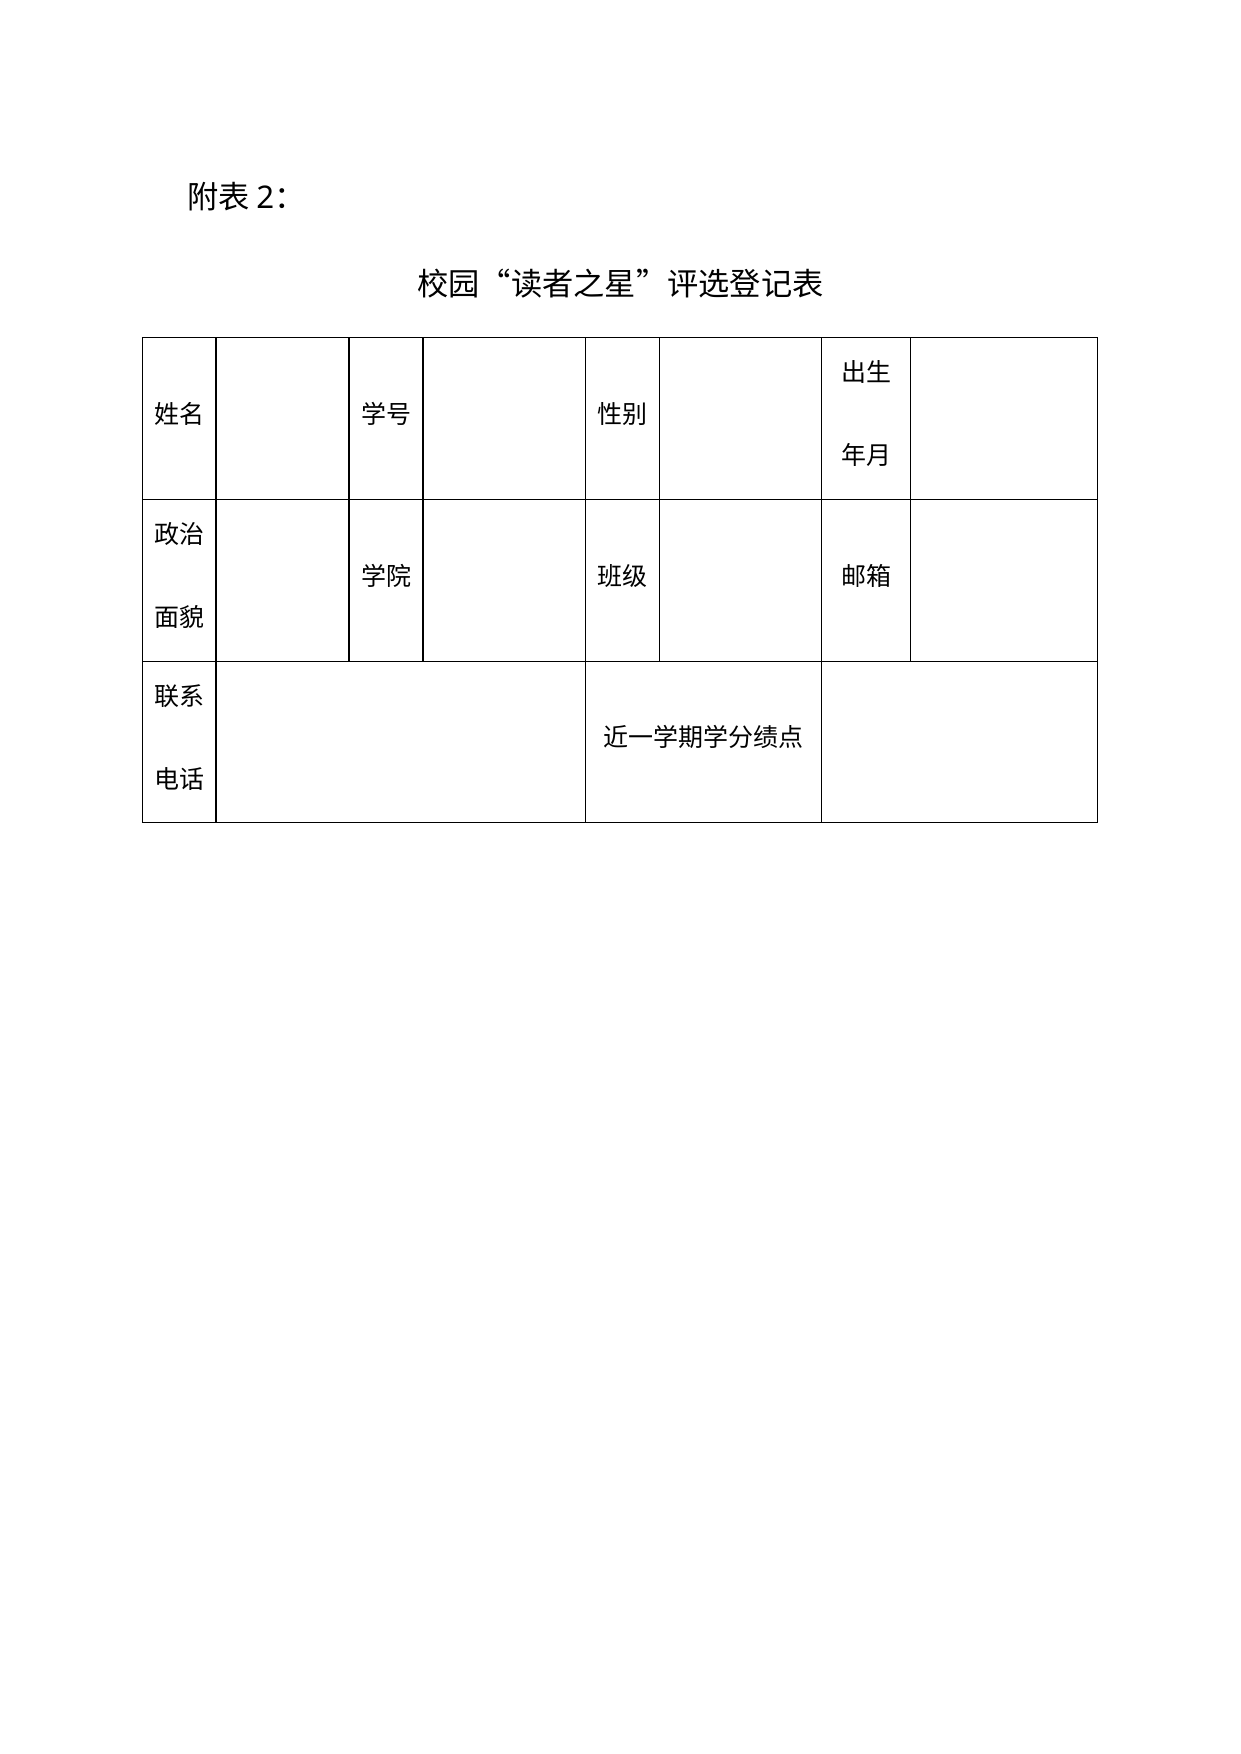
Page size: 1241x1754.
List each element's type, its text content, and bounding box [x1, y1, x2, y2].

table_cell 政治 面貌 [143, 500, 215, 661]
table_header [660, 338, 821, 499]
table_cell 邮箱 [822, 500, 910, 661]
table_header [424, 338, 585, 499]
table_header [217, 338, 348, 499]
table_cell [217, 662, 585, 822]
table_header 姓名 [143, 338, 215, 499]
text 附表2： [187, 162, 1053, 227]
table_cell 班级 [586, 500, 659, 661]
table_cell [217, 500, 348, 661]
table_cell [660, 500, 821, 661]
table_header [911, 338, 1097, 499]
table_header 学号 [350, 338, 422, 499]
table_header 出生 年月 [822, 338, 910, 499]
table_cell 近一学期学分绩点 [586, 662, 821, 822]
table_cell 联系 电话 [143, 662, 215, 822]
table_header 性别 [586, 338, 659, 499]
table_cell [424, 500, 585, 661]
table_cell [911, 500, 1097, 661]
table_cell 学院 [350, 500, 422, 661]
table_cell [822, 662, 1097, 822]
text 校园“读者之星”评选登记表 [187, 250, 1053, 315]
